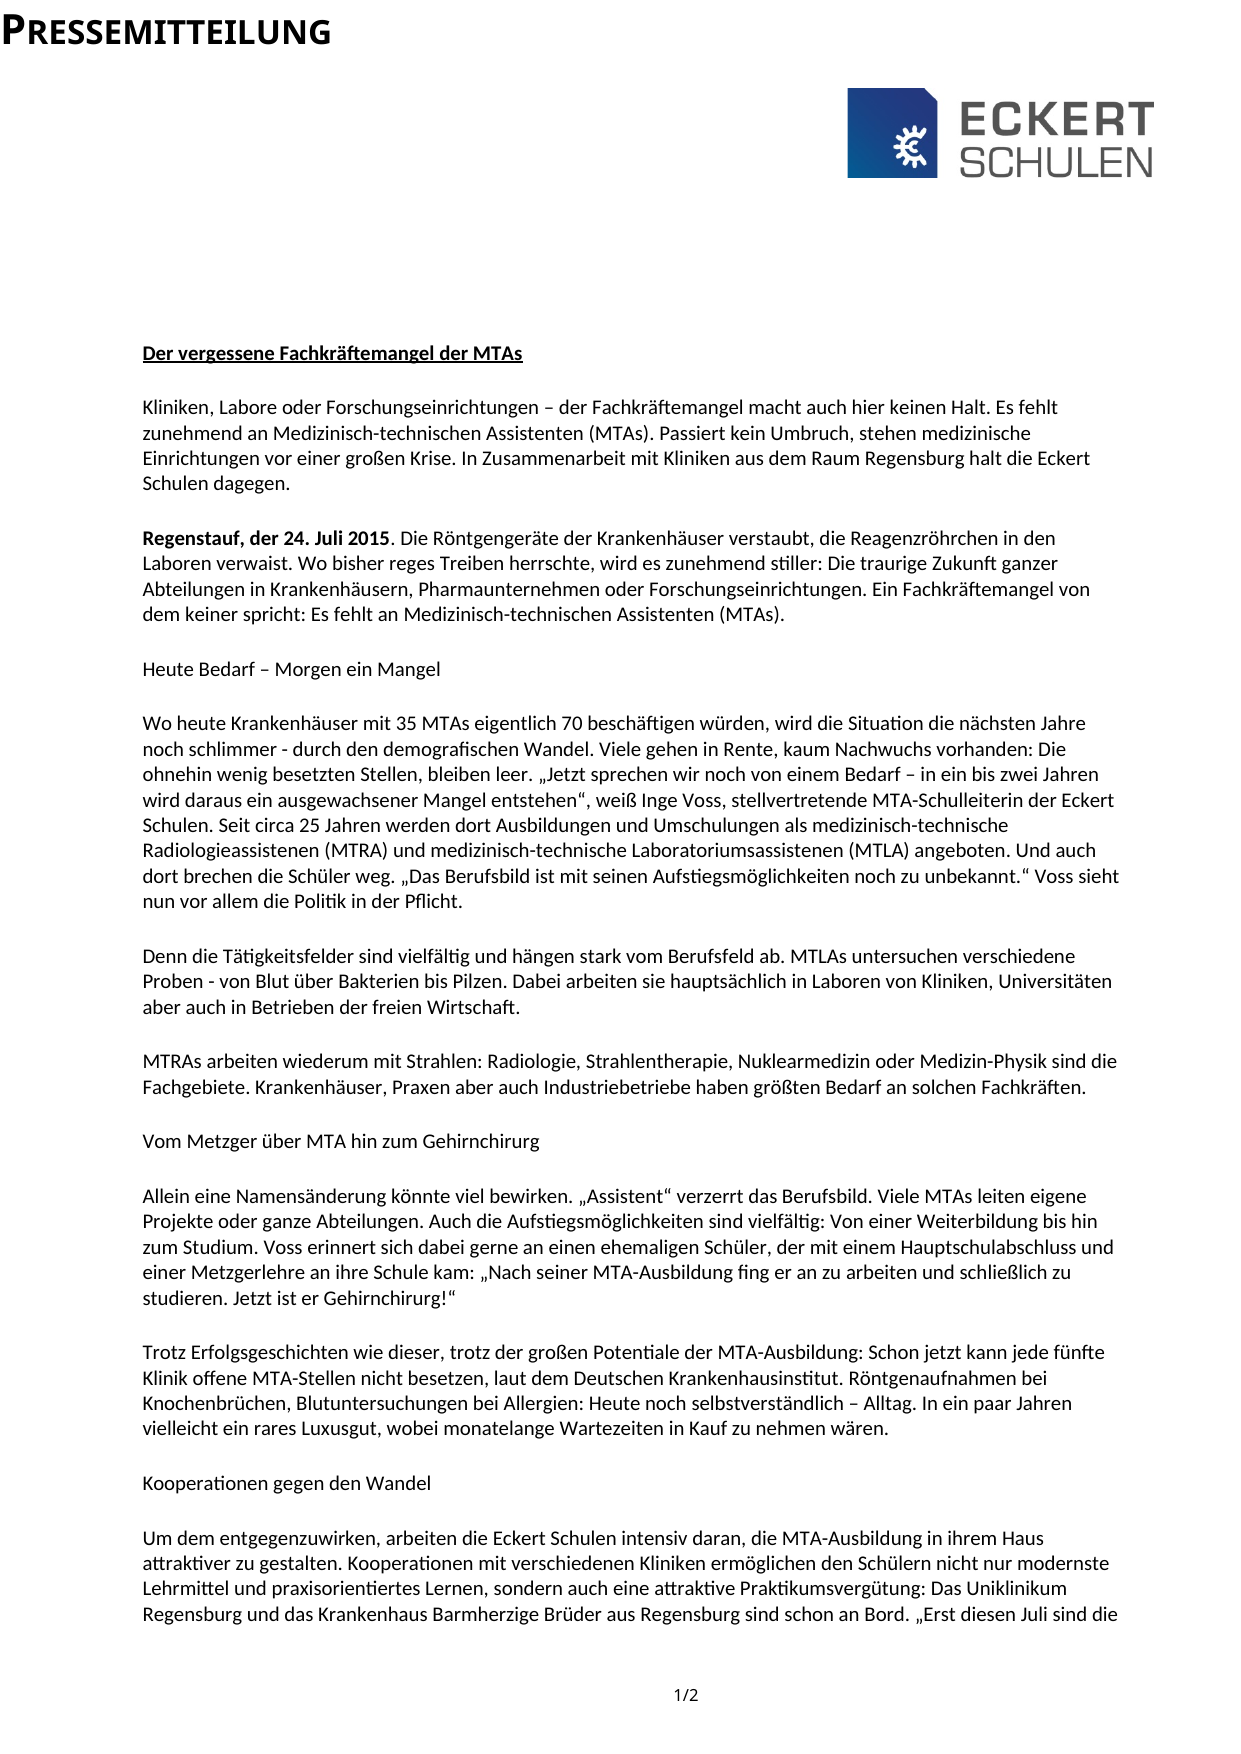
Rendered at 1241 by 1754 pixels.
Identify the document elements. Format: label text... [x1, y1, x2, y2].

subtitle Regenstauf, der 24. Juli 2015. Die Röntgengeräte der Krankenhäuser verstaubt, die Reagenzröhrchen in den Laboren verwaist. Wo bisher reges Treiben herrschte, wird es zunehmend stiller: Die traurige Zukunft ganzer Abteilungen in Krankenhäusern, Pharmaunternehmen oder Forschungseinrichtungen. Ein Fachkräftemangel von dem keiner spricht: Es fehlt an Medizinisch-technischen Assistenten (MTAs). [142, 525, 1122, 627]
subtitle Der vergessene Fachkräftemangel der MTAs [142, 340, 1122, 365]
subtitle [142, 1525, 1122, 1626]
picture [847, 88, 1154, 178]
subtitle Denn die Tätigkeitsfelder sind vielfältig und hängen stark vom Berufsfeld ab. MTLAs untersuchen verschiedene Proben - von Blut über Bakterien bis Pilzen. Dabei arbeiten sie hauptsächlich in Laboren von Kliniken, Universitäten aber auch in Betrieben der freien Wirtschaft. [142, 943, 1122, 1019]
subtitle Kliniken, Labore oder Forschungseinrichtungen – der Fachkräftemangel macht auch hier keinen Halt. Es fehlt zunehmend an Medizinisch-technischen Assistenten (MTAs). Passiert kein Umbruch, stehen medizinische Einrichtungen vor einer großen Krise. In Zusammenarbeit mit Kliniken aus dem Raum Regensburg halt die Eckert Schulen dagegen. [142, 394, 1122, 496]
subtitle MTRAs arbeiten wiederum mit Strahlen: Radiologie, Strahlentherapie, Nuklearmedizin oder Medizin-Physik sind die Fachgebiete. Krankenhäuser, Praxen aber auch Industriebetriebe haben größten Bedarf an solchen Fachkräften. [142, 1048, 1122, 1099]
subtitle Allein eine Namensänderung könnte viel bewirken. „Assistent“ verzerrt das Berufsbild. Viele MTAs leiten eigene Projekte oder ganze Abteilungen. Auch die Aufstiegsmöglichkeiten sind vielfältig: Von einer Weiterbildung bis hin zum Studium. Voss erinnert sich dabei gerne an einen ehemaligen Schüler, der mit einem Hauptschulabschluss und einer Metzgerlehre an ihre Schule kam: „Nach seiner MTA-Ausbildung fing er an zu arbeiten und schließlich zu studieren. Jetzt ist er Gehirnchirurg!“ [142, 1183, 1122, 1310]
subtitle Heute Bedarf – Morgen ein Mangel [142, 656, 1122, 681]
subtitle Wo heute Krankenhäuser mit 35 MTAs eigentlich 70 beschäftigen würden, wird die Situation die nächsten Jahre noch schlimmer - durch den demografischen Wandel. Viele gehen in Rente, kaum Nachwuchs vorhanden: Die ohnehin wenig besetzten Stellen, bleiben leer. „Jetzt sprechen wir noch von einem Bedarf – in ein bis zwei Jahren wird daraus ein ausgewachsener Mangel entstehen“, weiß Inge Voss, stellvertretende MTA-Schulleiterin der Eckert Schulen. Seit circa 25 Jahren werden dort Ausbildungen und Umschulungen als medizinisch-technische Radiologieassistenen (MTRA) und medizinisch-technische Laboratoriumsassistenen (MTLA) angeboten. Und auch dort brechen die Schüler weg. „Das Berufsbild ist mit seinen Aufstiegsmöglichkeiten noch zu unbekannt.“ Voss sieht nun vor allem die Politik in der Pflicht. [142, 711, 1122, 914]
subtitle Kooperationen gegen den Wandel [142, 1470, 1122, 1496]
subtitle Trotz Erfolgsgeschichten wie dieser, trotz der großen Potentiale der MTA-Ausbildung: Schon jetzt kann jede fünfte Klinik offene MTA-Stellen nicht besetzen, laut dem Deutschen Krankenhausinstitut. Röntgenaufnahmen bei Knochenbrüchen, Blutuntersuchungen bei Allergien: Heute noch selbstverständlich – Alltag. In ein paar Jahren vielleicht ein rares Luxusgut, wobei monatelange Wartezeiten in Kauf zu nehmen wären. [142, 1339, 1122, 1441]
subtitle Vom Metzger über MTA hin zum Gehirnchirurg [142, 1128, 1122, 1154]
